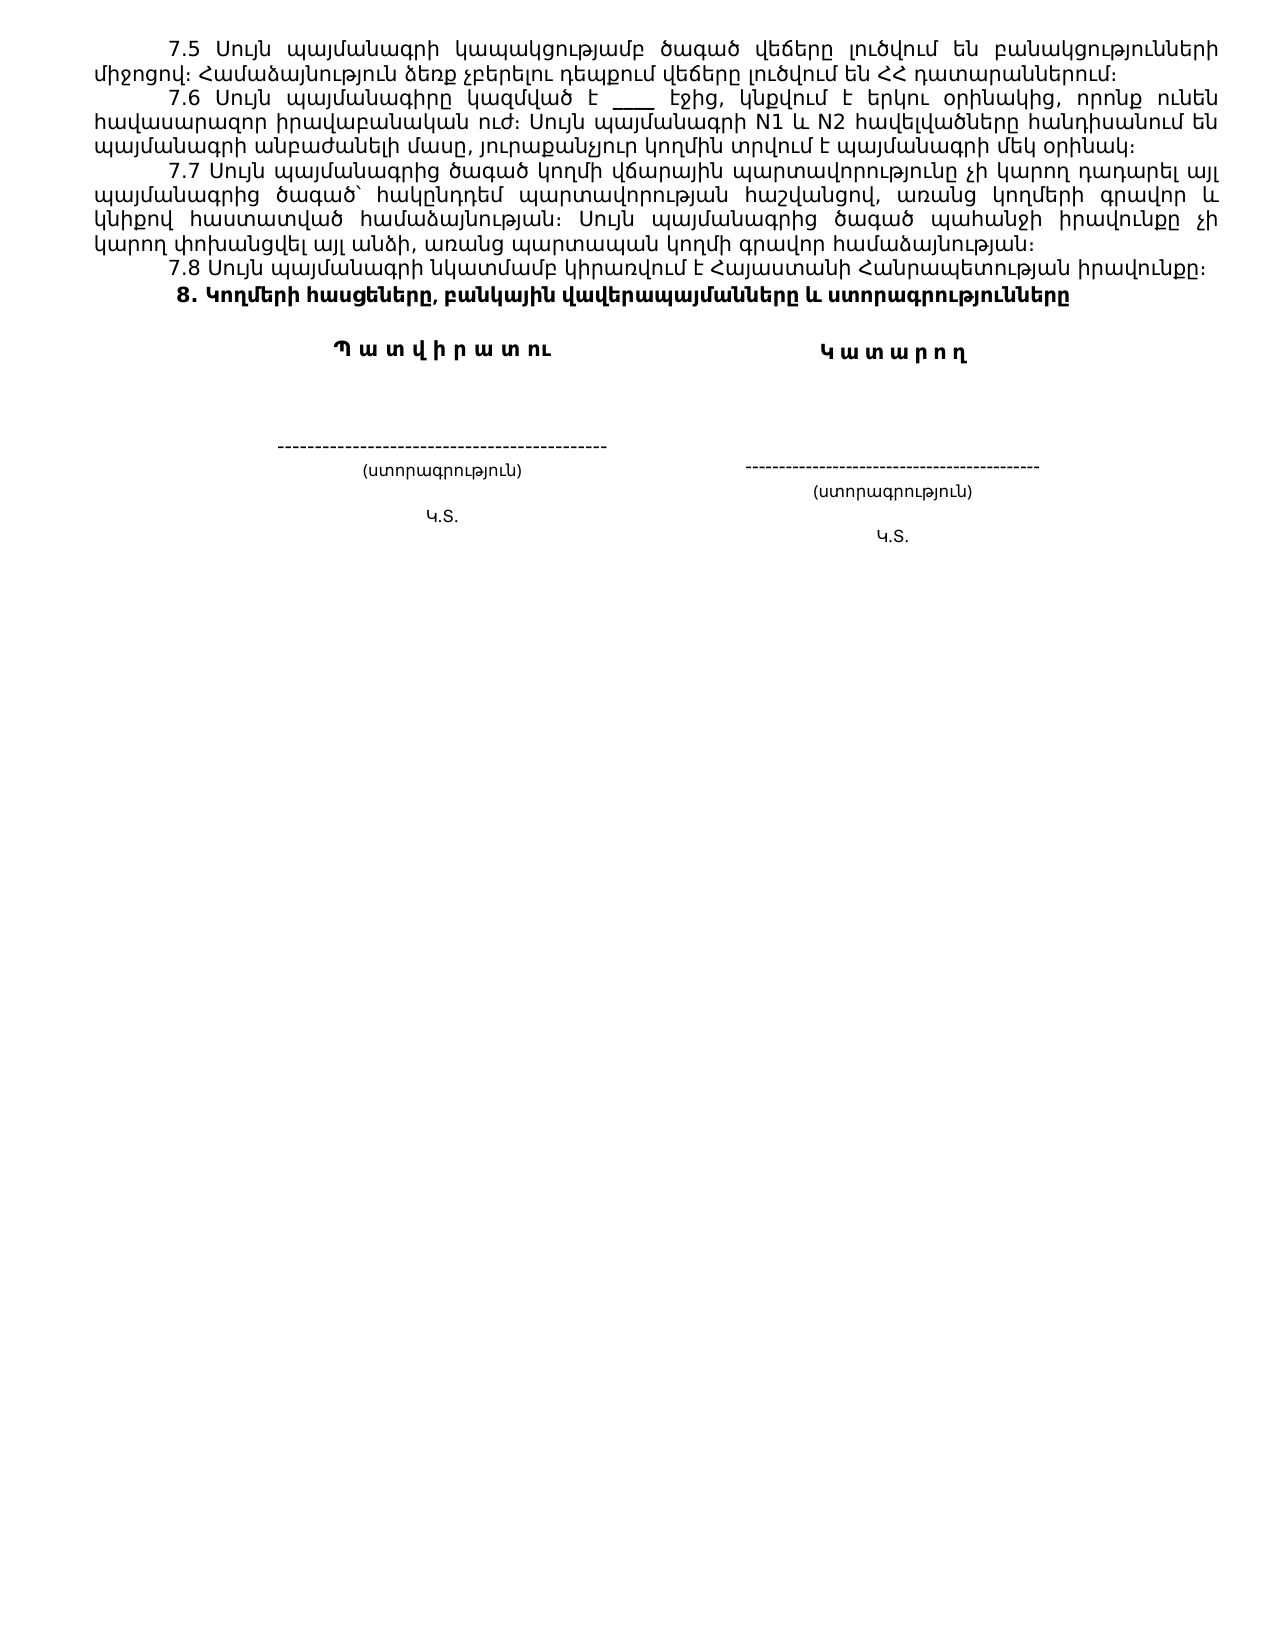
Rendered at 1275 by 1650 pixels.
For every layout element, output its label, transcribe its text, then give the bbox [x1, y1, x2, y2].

text 7.6 Սույն պայմանագիրը կազմված է ____ էջից, կնքվում է երկու օրինակից, որոնք ունեն հավասարազոր իրավաբանական ուժ։ Սույն պայմանագրի N1 և N2 հավելվածները հանդիսանում են պայմանագրի անբաժանելի մասը, յուրաքանչյուր կողմին տրվում է պայմանագրի մեկ օրինակ։ [94, 86, 1219, 159]
text 7.7 Սույն պայմանագրից ծագած կողմի վճարային պարտավորությունը չի կարող դադարել այլ պայմանագրից ծագած՝ հակընդդեմ պարտավորության հաշվանցով, առանց կողմերի գրավոր և կնիքով հաստատված համաձայնության։ Սույն պայմանագրից ծագած պահանջի իրավունքը չի կարող փոխանցվել այլ անձի, առանց պարտապան կողմի գրավոր համաձայնության։ [94, 159, 1219, 256]
table_header Կ ա տ ա ր ո ղ -------------------------------------------- (ստորագրություն) Կ.Տ. [688, 338, 1116, 616]
table_header Պ ա տ վ ի ր ա տ ու -------------------------------------------- (ստորագրություն) Կ.Տ. [215, 338, 688, 616]
text 7.5 Սույն պայմանագրի կապակցությամբ ծագած վեճերը լուծվում են բանակցությունների միջոցով։ Համաձայնություն ձեռք չբերելու դեպքում վեճերը լուծվում են ՀՀ դատարաններում։ [94, 37, 1219, 86]
text 8. Կողմերի հասցեները, բանկային վավերապայմանները և ստորագրությունները [94, 280, 1219, 309]
text 7.8 Սույն պայմանագրի նկատմամբ կիրառվում է Հայաստանի Հանրապետության իրավունքը։ [94, 256, 1219, 280]
